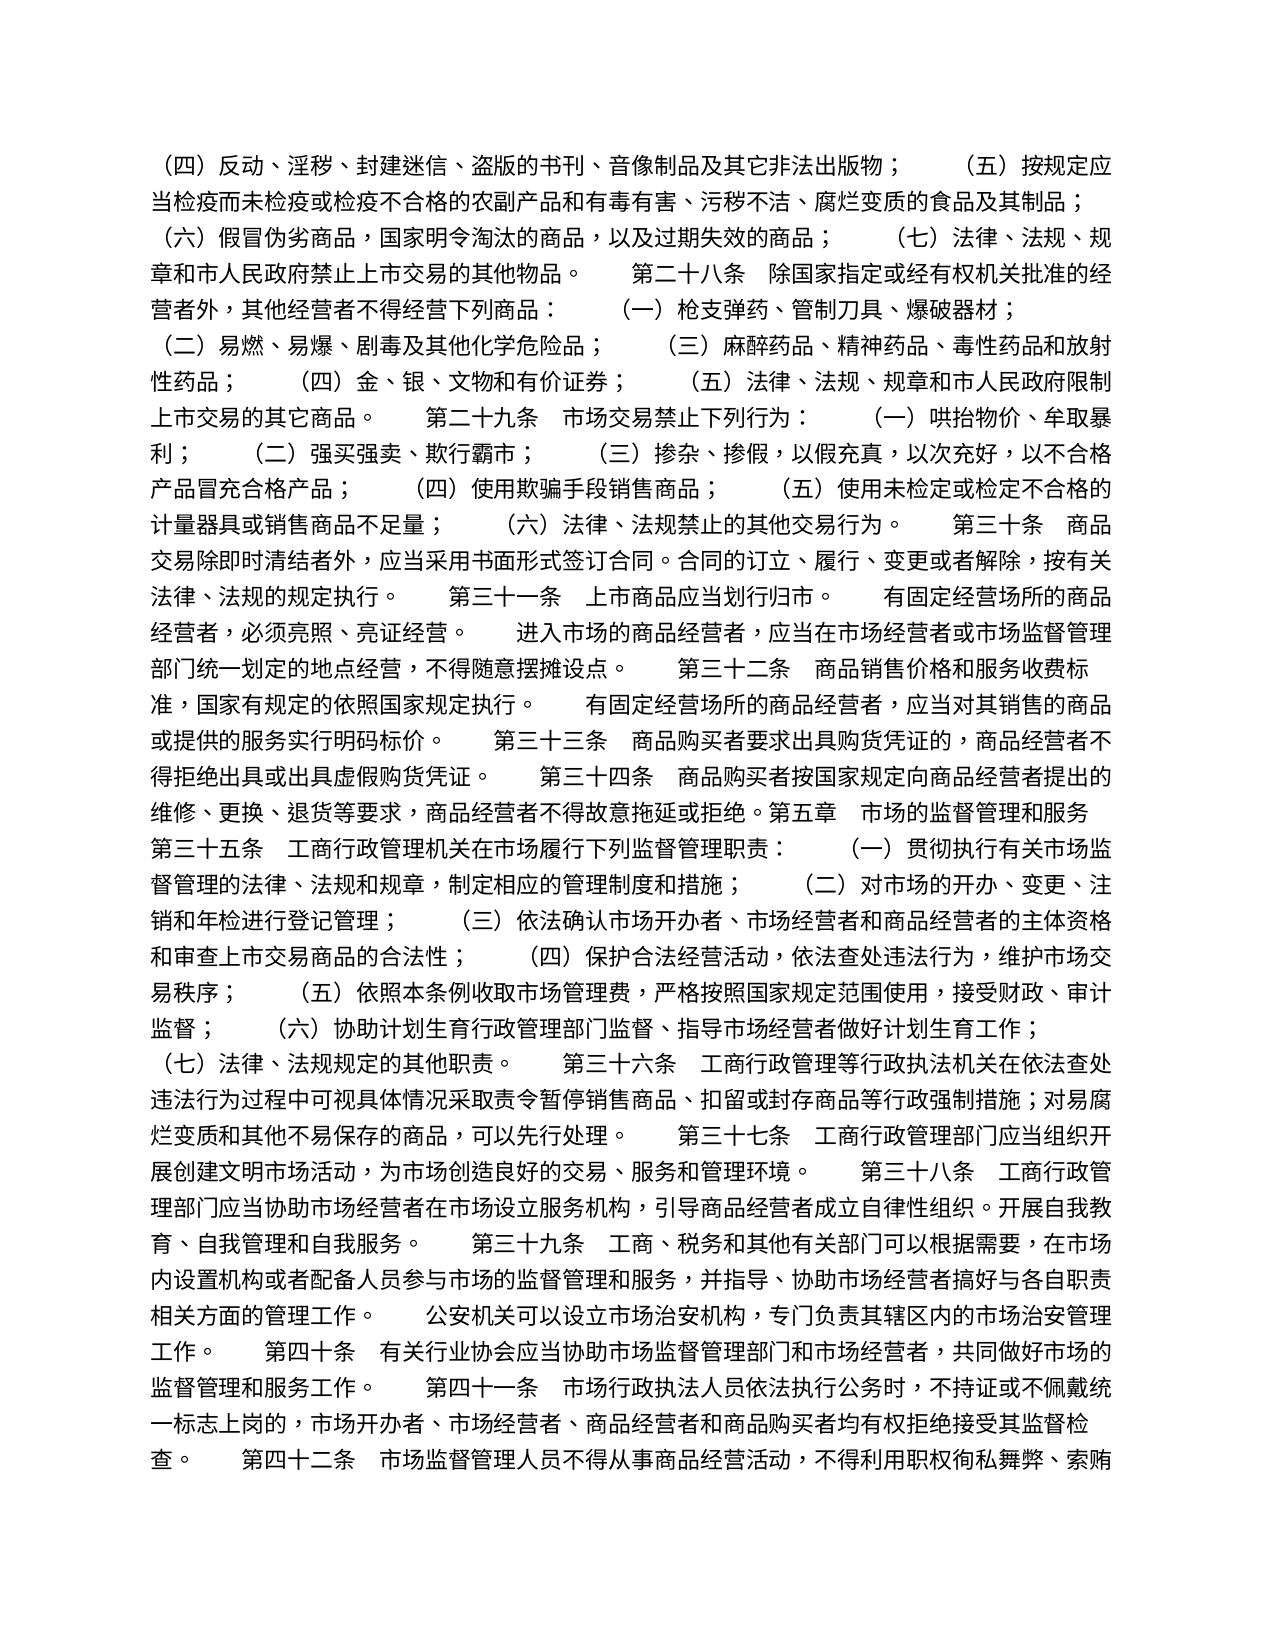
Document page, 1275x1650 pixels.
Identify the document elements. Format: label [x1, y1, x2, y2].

text [150, 150, 1125, 1475]
